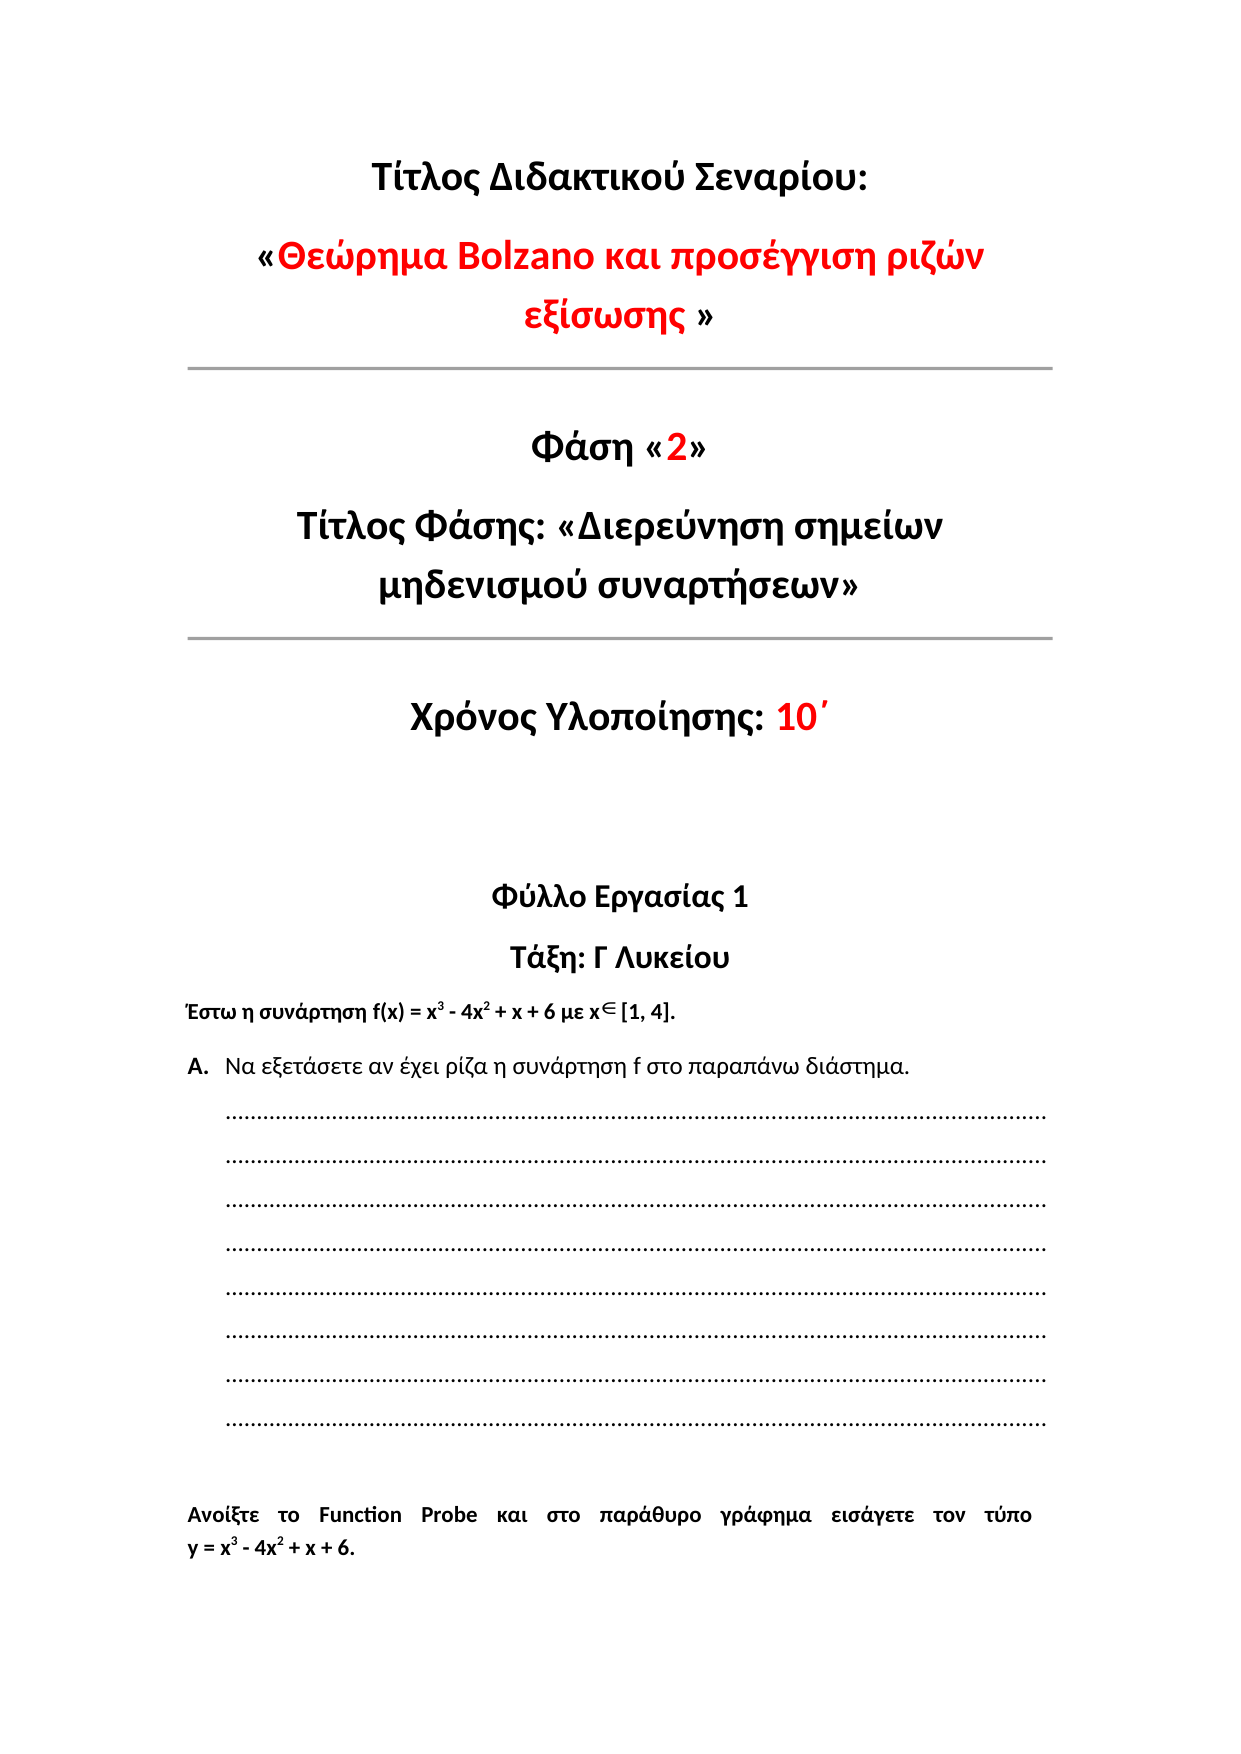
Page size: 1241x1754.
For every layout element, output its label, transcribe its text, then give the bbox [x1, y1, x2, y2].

text Τίτλος Φάσης: «Διερεύνηση σημείων μηδενισμού συναρτήσεων» [187, 499, 1053, 608]
text Φάση «2» [187, 420, 1053, 471]
text Φύλλο Εργασίας 1 [187, 875, 1053, 916]
text Έστω η συνάρτηση f(x) = x3 - 4x2 + x + 6 με x[1, 4]. [187, 997, 1053, 1025]
text Α. Να εξετάσετε αν έχει ρίζα η συνάρτηση f στο παραπάνω διάστημα. [187, 1050, 1053, 1081]
text Ανοίξτε το Function Probe και στο παράθυρο γράφημα εισάγετε τον τύπο y = x3 - 4x2 + x + 6. [187, 1501, 1053, 1561]
text Τάξη: Γ Λυκείου [187, 936, 1053, 977]
text Τίτλος Διδακτικού Σεναρίου: [187, 150, 1053, 201]
text «Θεώρημα Bolzano και προσέγγιση ριζών εξίσωσης » [187, 229, 1053, 338]
text Χρόνος Υλοποίησης: 10΄ [187, 690, 1053, 741]
